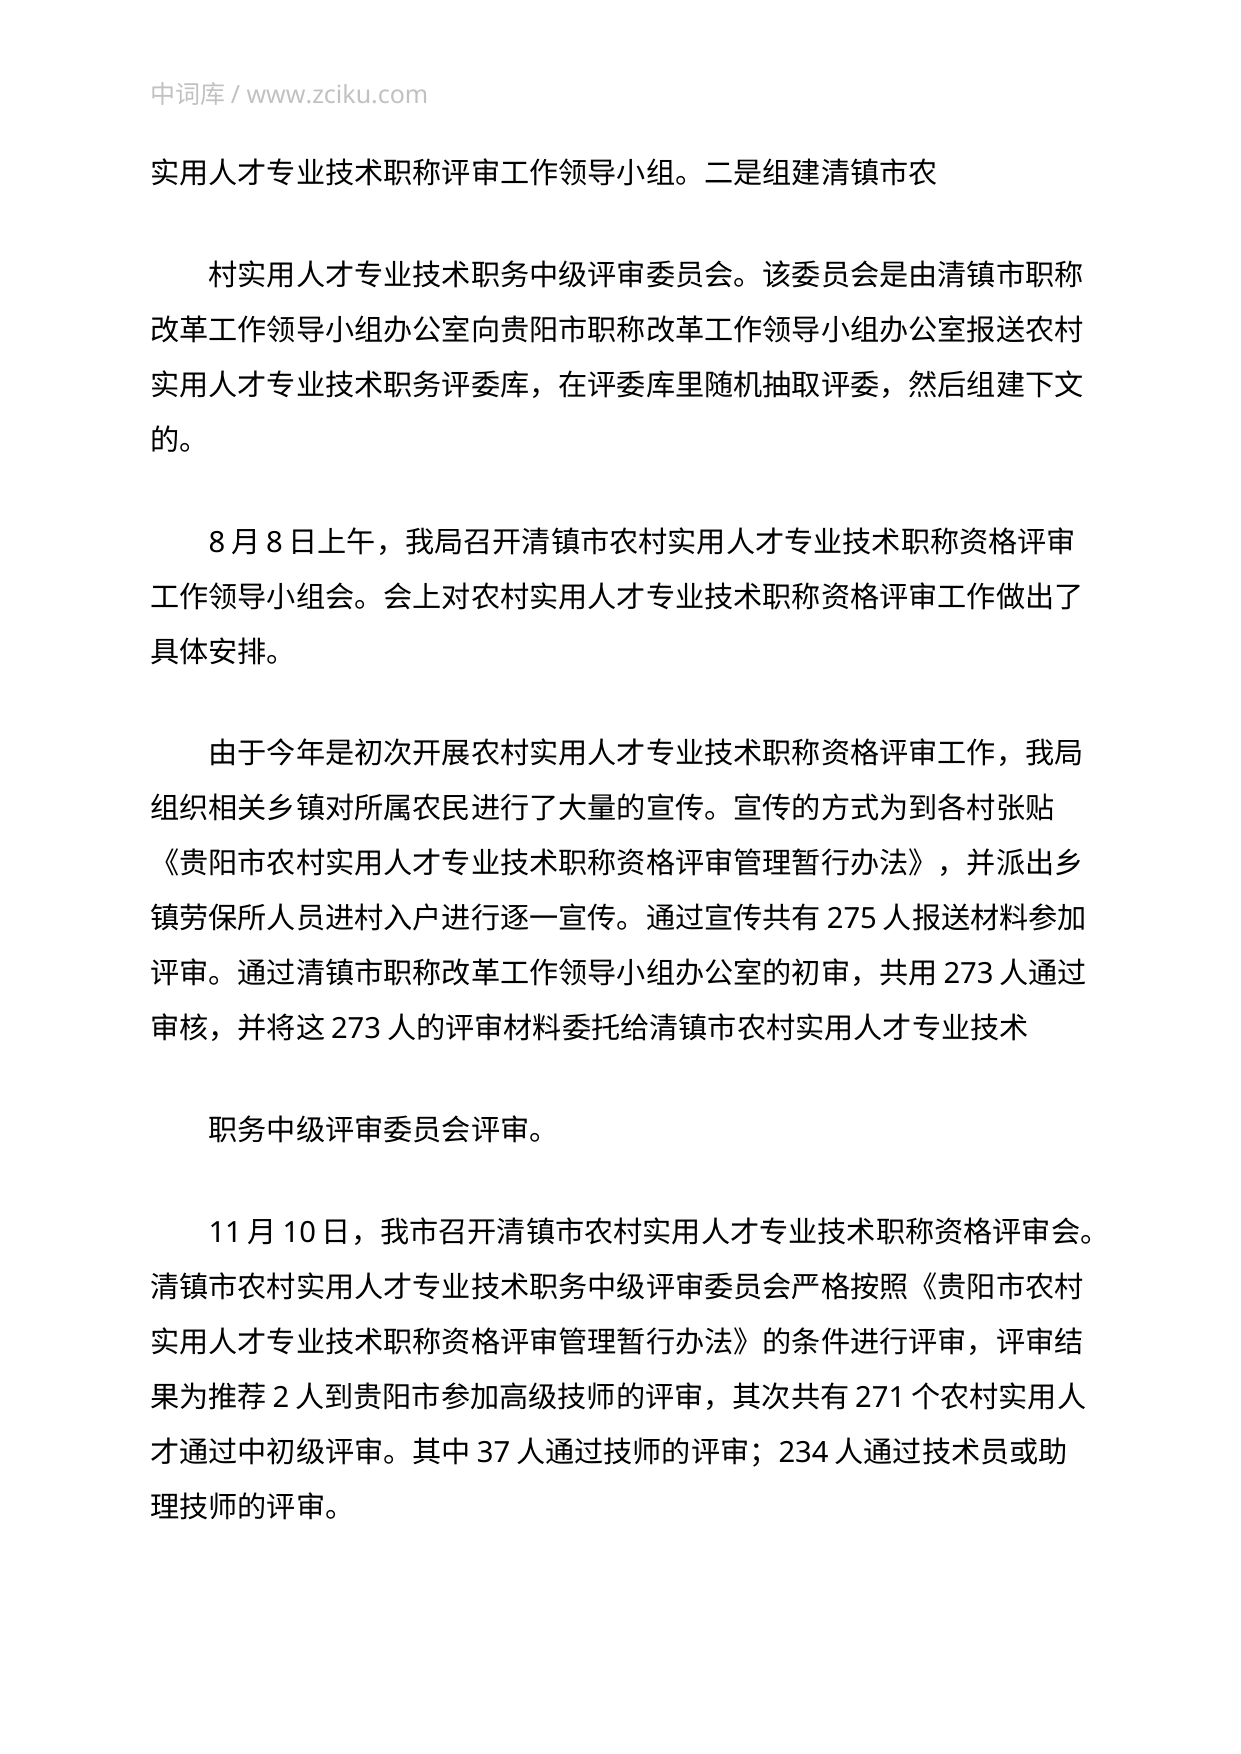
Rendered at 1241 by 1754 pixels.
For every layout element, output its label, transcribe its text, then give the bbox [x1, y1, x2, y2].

text 由于今年是初次开展农村实用人才专业技术职称资格评审工作，我局组织相关乡镇对所属农民进行了大量的宣传。宣传的方式为到各村张贴《贵阳市农村实用人才专业技术职称资格评审管理暂行办法》，并派出乡镇劳保所人员进村入户进行逐一宣传。通过宣传共有275人报送材料参加评审。通过清镇市职称改革工作领导小组办公室的初审，共用273人通过审核，并将这273人的评审材料委托给清镇市农村实用人才专业技术 [150, 730, 1090, 1047]
text 职务中级评审委员会评审。 [150, 1107, 1090, 1149]
text 11月10日，我市召开清镇市农村实用人才专业技术职称资格评审会。清镇市农村实用人才专业技术职务中级评审委员会严格按照《贵阳市农村实用人才专业技术职称资格评审管理暂行办法》的条件进行评审，评审结果为推荐2人到贵阳市参加高级技师的评审，其次共有271个农村实用人才通过中初级评审。其中37人通过技师的评审；234人通过技术员或助理技师的评审。 [150, 1208, 1090, 1525]
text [150, 150, 1090, 192]
text 8月8日上午，我局召开清镇市农村实用人才专业技术职称资格评审工作领导小组会。会上对农村实用人才专业技术职称资格评审工作做出了具体安排。 [150, 518, 1090, 670]
text 村实用人才专业技术职务中级评审委员会。该委员会是由清镇市职称改革工作领导小组办公室向贵阳市职称改革工作领导小组办公室报送农村实用人才专业技术职务评委库，在评委库里随机抽取评委，然后组建下文的。 [150, 252, 1090, 459]
